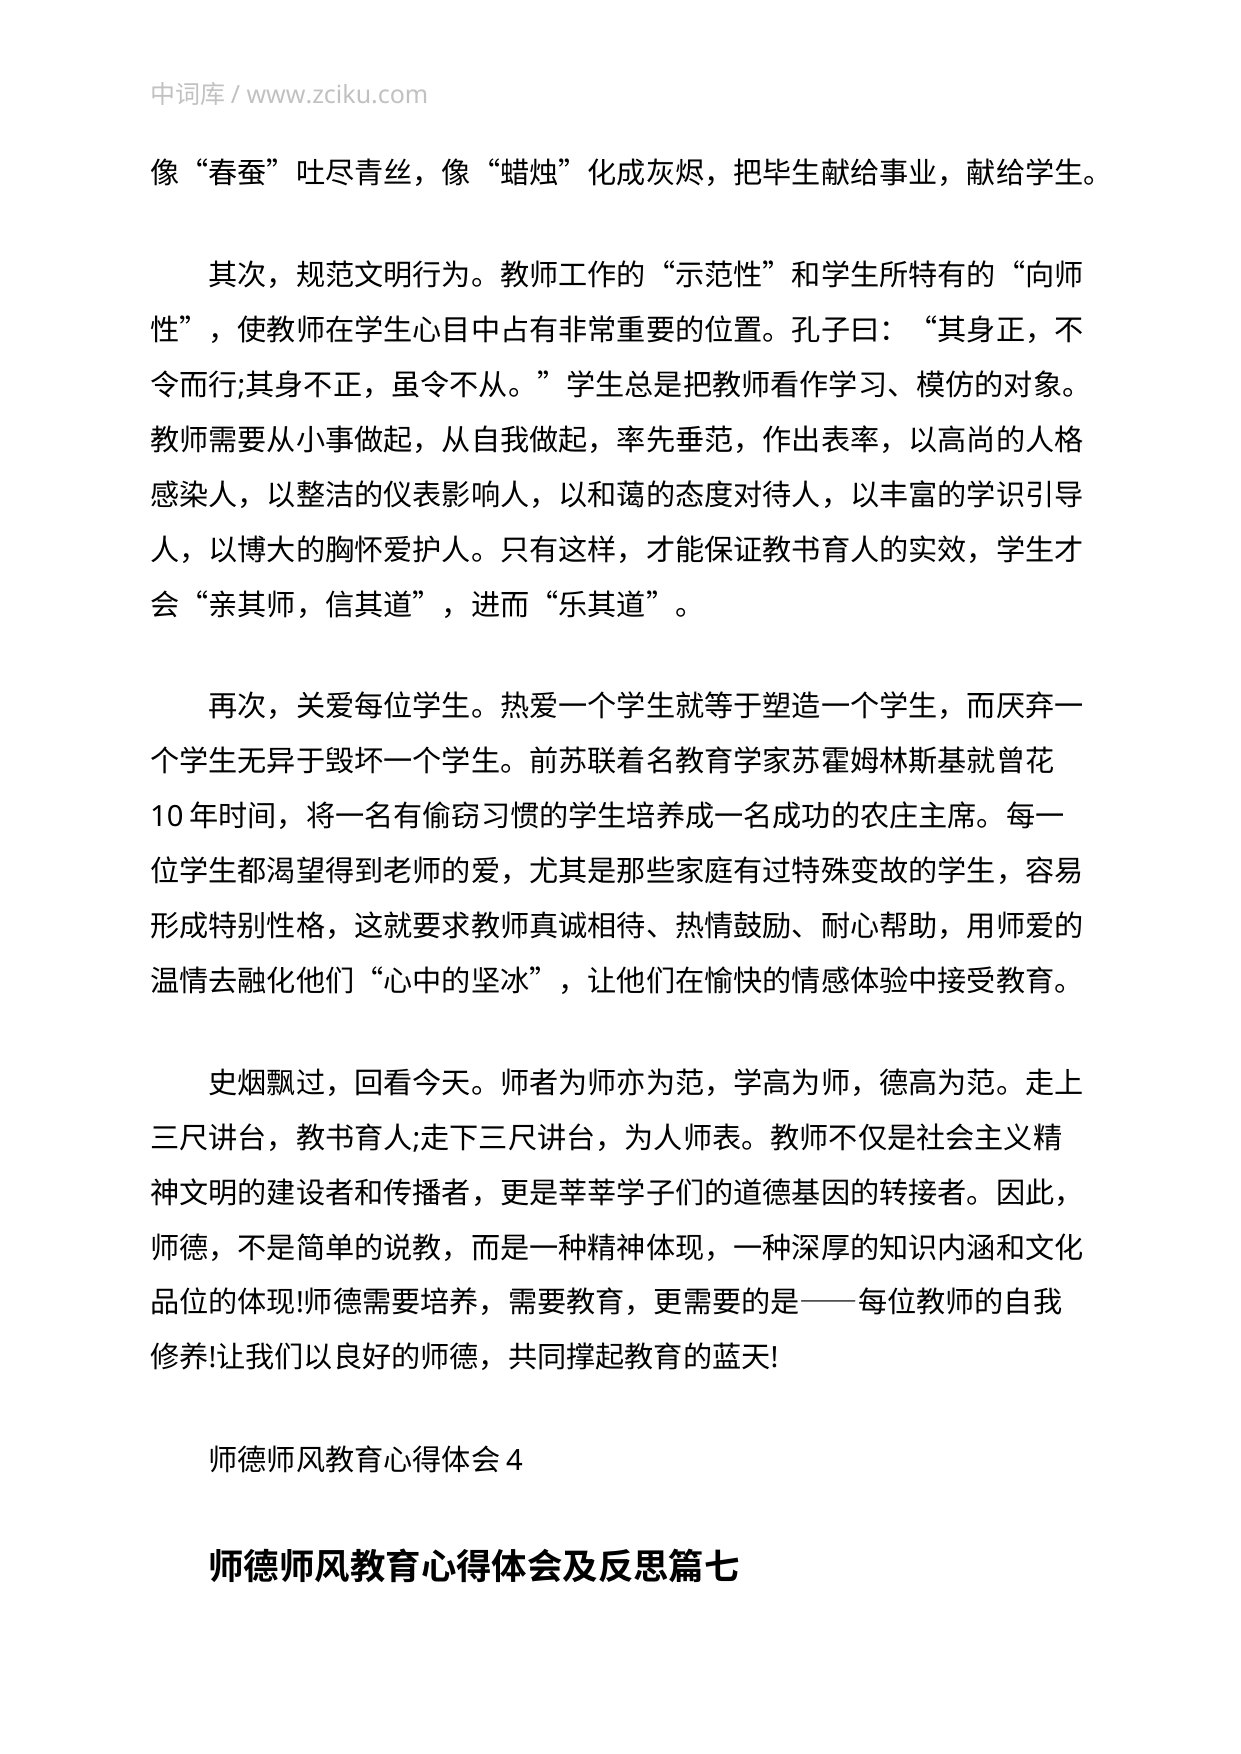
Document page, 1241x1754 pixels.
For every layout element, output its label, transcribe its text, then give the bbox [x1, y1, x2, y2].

text 师德师风教育心得体会及反思篇七 [150, 1538, 1090, 1589]
text 其次，规范文明行为。教师工作的“示范性”和学生所特有的“向师性”，使教师在学生心目中占有非常重要的位置。孔子曰：“其身正，不令而行;其身不正，虽令不从。”学生总是把教师看作学习、模仿的对象。教师需要从小事做起，从自我做起，率先垂范，作出表率，以高尚的人格感染人，以整洁的仪表影响人，以和蔼的态度对待人，以丰富的学识引导人，以博大的胸怀爱护人。只有这样，才能保证教书育人的实效，学生才会“亲其师，信其道”，进而“乐其道”。 [150, 252, 1090, 623]
text 师德师风教育心得体会4 [150, 1436, 1090, 1478]
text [150, 150, 1090, 192]
text 史烟飘过，回看今天。师者为师亦为范，学高为师，德高为范。走上三尺讲台，教书育人;走下三尺讲台，为人师表。教师不仅是社会主义精神文明的建设者和传播者，更是莘莘学子们的道德基因的转接者。因此，师德，不是简单的说教，而是一种精神体现，一种深厚的知识内涵和文化品位的体现!师德需要培养，需要教育，更需要的是——每位教师的自我修养!让我们以良好的师德，共同撑起教育的蓝天! [150, 1059, 1090, 1376]
text 再次，关爱每位学生。热爱一个学生就等于塑造一个学生，而厌弃一个学生无异于毁坏一个学生。前苏联着名教育学家苏霍姆林斯基就曾花10年时间，将一名有偷窃习惯的学生培养成一名成功的农庄主席。每一位学生都渴望得到老师的爱，尤其是那些家庭有过特殊变故的学生，容易形成特别性格，这就要求教师真诚相待、热情鼓励、耐心帮助，用师爱的温情去融化他们“心中的坚冰”，让他们在愉快的情感体验中接受教育。 [150, 683, 1090, 1000]
